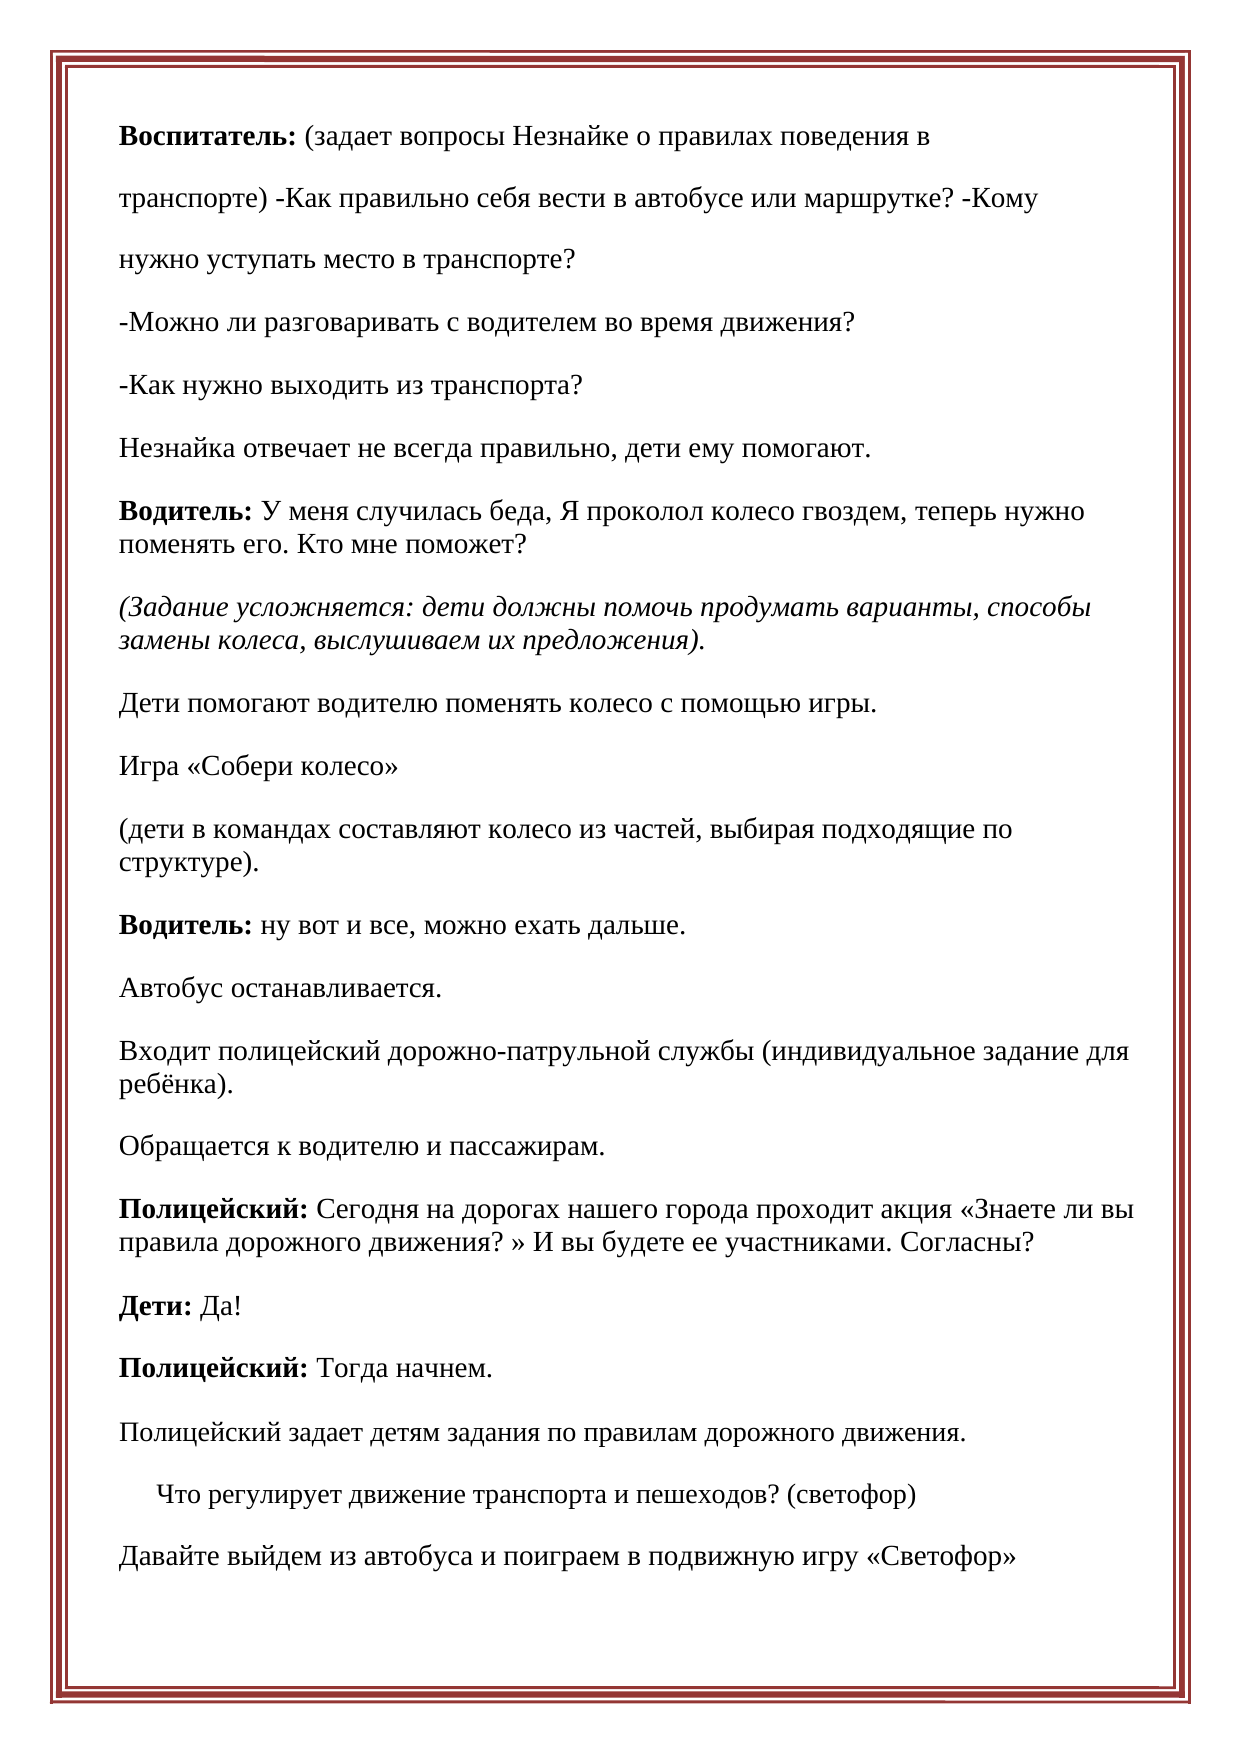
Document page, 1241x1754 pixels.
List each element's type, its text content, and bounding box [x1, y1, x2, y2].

text Водитель: У меня случилась беда, Я проколол колесо гвоздем, теперь нужно поменять его. Кто мне поможет? [119, 494, 1135, 559]
text Полицейский: Тогда начнем. [119, 1350, 1137, 1384]
text (дети в командах составляют колесо из частей, выбирая подходящие по структуре). [119, 812, 1135, 878]
text Водитель: ну вот и все, можно ехать дальше. [119, 907, 1137, 940]
text -Можно ли разговаривать с водителем во время движения? [119, 304, 1137, 338]
text Воспитатель: (задает вопросы Незнайке о правилах поведения в транспорте) -Как правильно себя вести в автобусе или маршрутке? -Кому нужно уступать место в транспорте? [119, 118, 1085, 275]
text Дети: Да! [119, 1288, 1137, 1321]
text Дети помогают водителю поменять колесо с помощью игры. [119, 685, 1137, 718]
text Игра «Собери колесо» [119, 748, 1137, 781]
text Полицейский: Сегодня на дорогах нашего города проходит акция «Знаете ли вы правила дорожного движения? » И вы будете ее участниками. Согласны? [119, 1193, 1135, 1258]
text Давайте выйдем из автобуса и поиграем в подвижную игру «Светофор» [119, 1539, 1137, 1572]
text -Как нужно выходить из транспорта? [119, 367, 1137, 401]
text (Задание усложняется: дети должны помочь продумать варианты, способы замены колеса, выслушиваем их предложения). [119, 590, 1137, 656]
text Автобус останавливается. [119, 970, 1137, 1003]
text Обращается к водителю и пассажирам. [119, 1128, 1137, 1162]
text Незнайка отвечает не всегда правильно, дети ему помогают. [119, 430, 1137, 463]
text Входит полицейский дорожно-патрульной службы (индивидуальное задание для ребёнка). [119, 1034, 1137, 1099]
text Полицейский задает детям задания по правилам дорожного движения. Что регулирует движение транспорта и пешеходов? (светофор) [119, 1414, 998, 1509]
